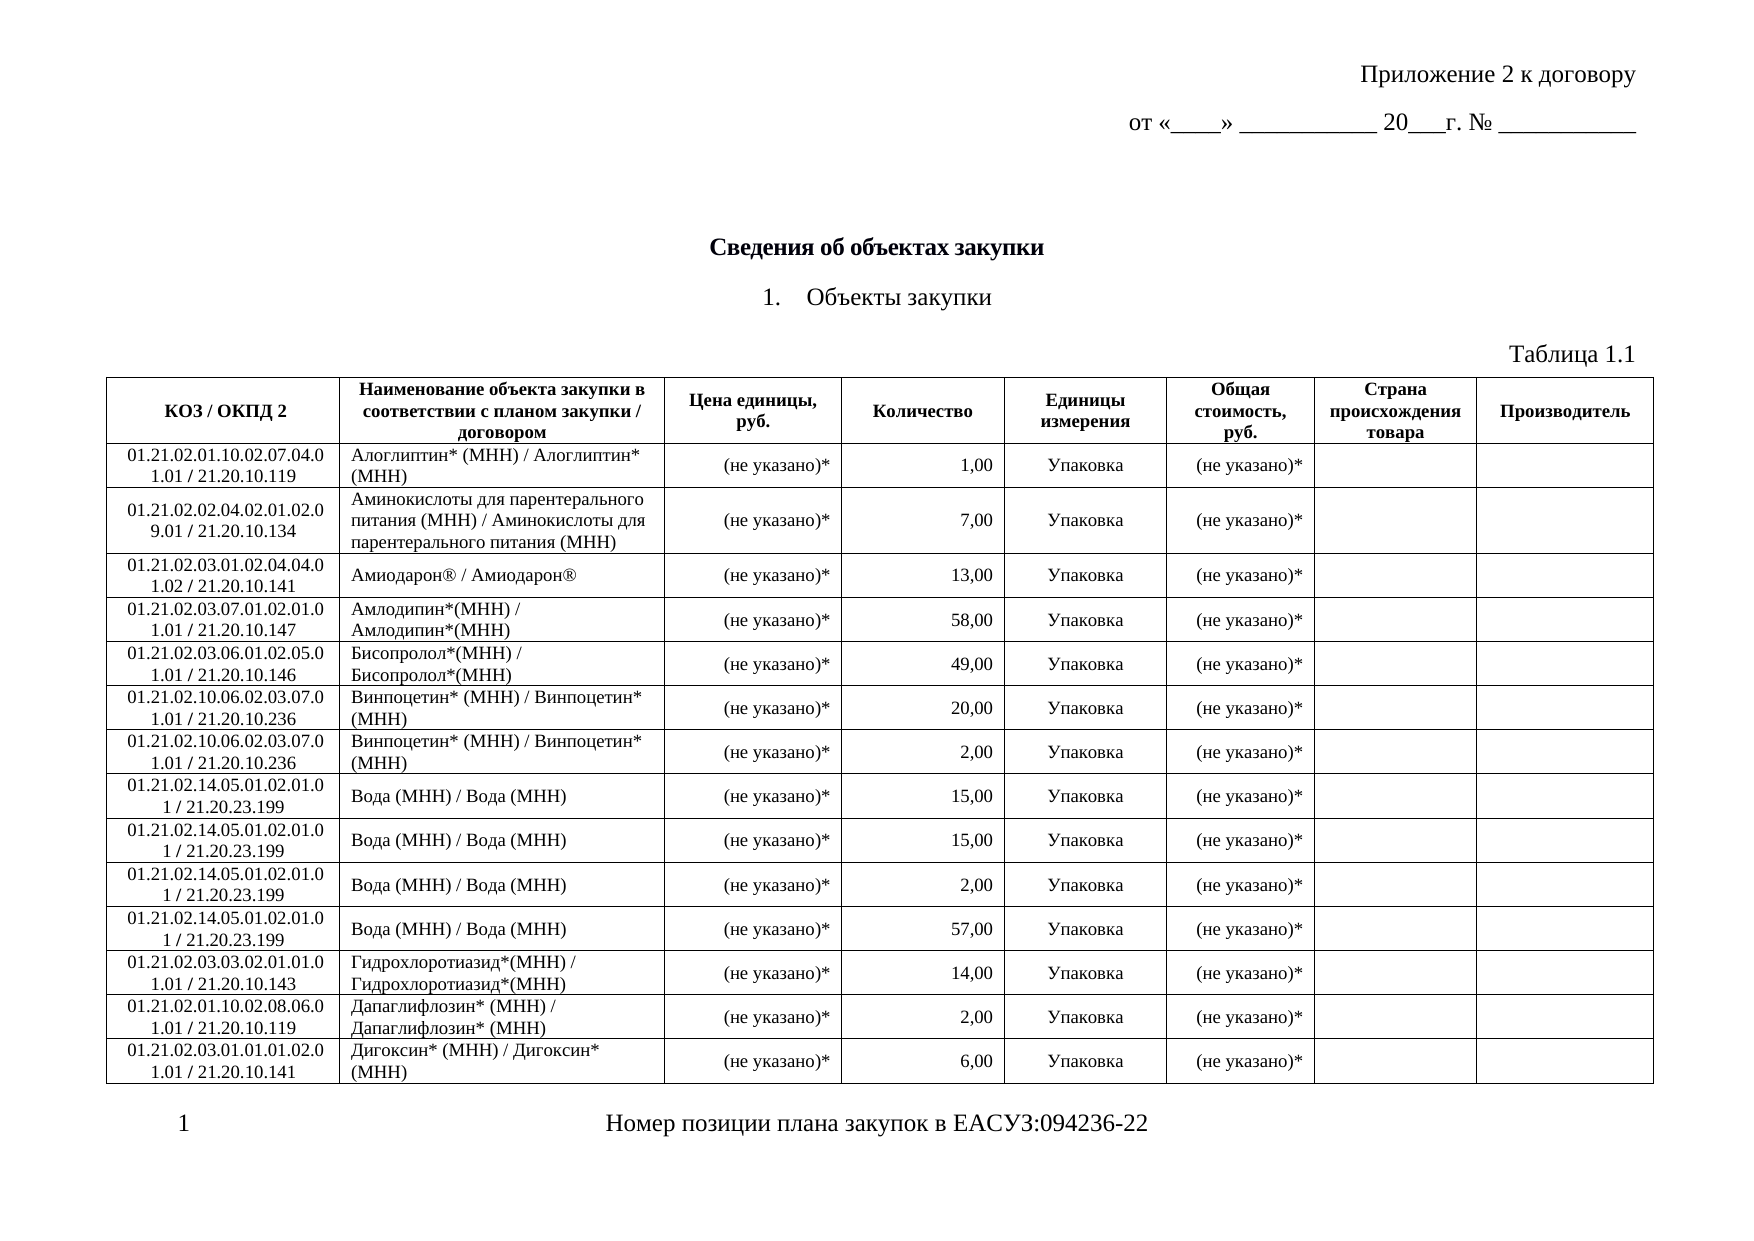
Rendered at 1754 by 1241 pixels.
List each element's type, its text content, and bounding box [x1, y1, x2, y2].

table_cell Дапаглифлозин* (МНН) / Дапаглифлозин* (МНН) [340, 995, 664, 1038]
table_cell 49,00 [842, 642, 1004, 685]
table_cell (не указано)* [665, 774, 841, 817]
table_cell 01.21.02.14.05.01.02.01.01 / 21.20.23.199 [107, 774, 339, 817]
table_cell (не указано)* [665, 598, 841, 641]
table_cell Алоглиптин* (МНН) / Алоглиптин* (МНН) [340, 444, 664, 487]
table_cell Вода (МНН) / Вода (МНН) [340, 774, 664, 817]
table_cell 15,00 [842, 774, 1004, 817]
table_header КОЗ / ОКПД 2 [107, 378, 339, 443]
table_cell (не указано)* [1167, 444, 1314, 487]
table_cell [1477, 774, 1653, 817]
table_cell [1477, 863, 1653, 906]
table_cell [1477, 1039, 1653, 1082]
table_header Цена единицы, руб. [665, 378, 841, 443]
text Приложение 2 к договору [118, 59, 1636, 88]
table_cell Вода (МНН) / Вода (МНН) [340, 819, 664, 862]
table_cell [1315, 554, 1476, 597]
table_cell 13,00 [842, 554, 1004, 597]
table_cell (не указано)* [1167, 642, 1314, 685]
table_cell Упаковка [1005, 642, 1166, 685]
table_cell (не указано)* [1167, 907, 1314, 950]
table_cell Упаковка [1005, 730, 1166, 773]
table_cell 01.21.02.14.05.01.02.01.01 / 21.20.23.199 [107, 863, 339, 906]
table_cell (не указано)* [1167, 995, 1314, 1038]
table_cell (не указано)* [665, 1039, 841, 1082]
table_cell Вода (МНН) / Вода (МНН) [340, 863, 664, 906]
table_cell 20,00 [842, 686, 1004, 729]
table_cell (не указано)* [665, 488, 841, 552]
table_cell Упаковка [1005, 554, 1166, 597]
table_cell [1477, 444, 1653, 487]
text Таблица 1.1 [266, 339, 1636, 368]
table_cell 01.21.02.14.05.01.02.01.01 / 21.20.23.199 [107, 819, 339, 862]
table_cell (не указано)* [665, 819, 841, 862]
table_cell [1477, 819, 1653, 862]
table_cell (не указано)* [1167, 598, 1314, 641]
table_cell [1477, 995, 1653, 1038]
table_cell [1315, 598, 1476, 641]
table_cell [1477, 488, 1653, 552]
list Объекты закупки [118, 282, 1636, 311]
table_cell 01.21.02.03.03.02.01.01.01.01 / 21.20.10.143 [107, 951, 339, 994]
table_cell 58,00 [842, 598, 1004, 641]
table_cell Амиодарон® / Амиодарон® [340, 554, 664, 597]
table_cell (не указано)* [665, 907, 841, 950]
table_cell Упаковка [1005, 774, 1166, 817]
table_cell 01.21.02.03.01.02.04.04.01.02 / 21.20.10.141 [107, 554, 339, 597]
subtitle Сведения об объектах закупки [118, 232, 1636, 261]
table_cell [1315, 907, 1476, 950]
table_cell 14,00 [842, 951, 1004, 994]
table_cell [1315, 995, 1476, 1038]
table_cell (не указано)* [665, 730, 841, 773]
table_cell (не указано)* [665, 554, 841, 597]
table_cell (не указано)* [665, 995, 841, 1038]
table_cell (не указано)* [665, 951, 841, 994]
text от «____» ___________ 20___г. № ___________ [118, 107, 1636, 135]
table_cell (не указано)* [1167, 951, 1314, 994]
table_cell 01.21.02.01.10.02.07.04.01.01 / 21.20.10.119 [107, 444, 339, 487]
table_header Страна происхождения товара [1315, 378, 1476, 443]
table_cell [1315, 488, 1476, 552]
table_cell [1477, 598, 1653, 641]
table_cell (не указано)* [1167, 686, 1314, 729]
table_cell Упаковка [1005, 1039, 1166, 1082]
table_header Наименование объекта закупки в соответствии с планом закупки / договором [340, 378, 664, 443]
table_cell [1315, 730, 1476, 773]
table_cell Упаковка [1005, 686, 1166, 729]
table_cell 15,00 [842, 819, 1004, 862]
table_cell Винпоцетин* (МНН) / Винпоцетин* (МНН) [340, 686, 664, 729]
table_cell (не указано)* [1167, 863, 1314, 906]
table_cell Упаковка [1005, 907, 1166, 950]
table_cell [1315, 444, 1476, 487]
table_cell Упаковка [1005, 863, 1166, 906]
table_cell 01.21.02.01.10.02.08.06.01.01 / 21.20.10.119 [107, 995, 339, 1038]
table_cell 2,00 [842, 730, 1004, 773]
table_cell (не указано)* [1167, 819, 1314, 862]
table_cell [1315, 819, 1476, 862]
table_cell [1315, 863, 1476, 906]
table_cell [1477, 730, 1653, 773]
table_cell 6,00 [842, 1039, 1004, 1082]
table_cell 01.21.02.03.01.01.01.02.01.01 / 21.20.10.141 [107, 1039, 339, 1082]
table_cell 7,00 [842, 488, 1004, 552]
table_cell [1315, 774, 1476, 817]
table_cell [1477, 907, 1653, 950]
table_header Производитель [1477, 378, 1653, 443]
table_cell (не указано)* [1167, 774, 1314, 817]
table_cell 2,00 [842, 863, 1004, 906]
table_cell 01.21.02.03.07.01.02.01.01.01 / 21.20.10.147 [107, 598, 339, 641]
table_cell (не указано)* [665, 863, 841, 906]
table_cell [1315, 951, 1476, 994]
table_cell [1477, 642, 1653, 685]
table_cell Упаковка [1005, 488, 1166, 552]
table_cell Вода (МНН) / Вода (МНН) [340, 907, 664, 950]
table_cell 01.21.02.14.05.01.02.01.01 / 21.20.23.199 [107, 907, 339, 950]
table_cell (не указано)* [1167, 554, 1314, 597]
table_cell (не указано)* [665, 642, 841, 685]
table_cell Упаковка [1005, 598, 1166, 641]
table_cell 2,00 [842, 995, 1004, 1038]
table_cell 01.21.02.10.06.02.03.07.01.01 / 21.20.10.236 [107, 730, 339, 773]
table_cell [1477, 951, 1653, 994]
table_cell 1,00 [842, 444, 1004, 487]
table_cell Винпоцетин* (МНН) / Винпоцетин* (МНН) [340, 730, 664, 773]
table_cell [1315, 642, 1476, 685]
table_cell (не указано)* [665, 686, 841, 729]
table_cell [1477, 554, 1653, 597]
table_cell Упаковка [1005, 995, 1166, 1038]
table_cell Бисопролол*(МНН) / Бисопролол*(МНН) [340, 642, 664, 685]
table_cell Аминокислоты для парентерального питания (МНН) / Аминокислоты для парентерального питания (МНН) [340, 488, 664, 552]
table_header Общая стоимость, руб. [1167, 378, 1314, 443]
table_cell 01.21.02.02.04.02.01.02.09.01 / 21.20.10.134 [107, 488, 339, 552]
table_cell Дигоксин* (МНН) / Дигоксин* (МНН) [340, 1039, 664, 1082]
table_cell [1477, 686, 1653, 729]
table_header Количество [842, 378, 1004, 443]
table_cell Упаковка [1005, 819, 1166, 862]
table_cell Гидрохлоротиазид*(МНН) / Гидрохлоротиазид*(МНН) [340, 951, 664, 994]
table_cell 01.21.02.10.06.02.03.07.01.01 / 21.20.10.236 [107, 686, 339, 729]
table_cell (не указано)* [1167, 730, 1314, 773]
table_cell (не указано)* [1167, 488, 1314, 552]
table_cell Упаковка [1005, 444, 1166, 487]
table_cell [1315, 686, 1476, 729]
table_cell 57,00 [842, 907, 1004, 950]
table_cell (не указано)* [1167, 1039, 1314, 1082]
table_cell [1315, 1039, 1476, 1082]
table_cell (не указано)* [665, 444, 841, 487]
table_cell 01.21.02.03.06.01.02.05.01.01 / 21.20.10.146 [107, 642, 339, 685]
table_cell Амлодипин*(МНН) / Амлодипин*(МНН) [340, 598, 664, 641]
table_header Единицы измерения [1005, 378, 1166, 443]
table_cell Упаковка [1005, 951, 1166, 994]
